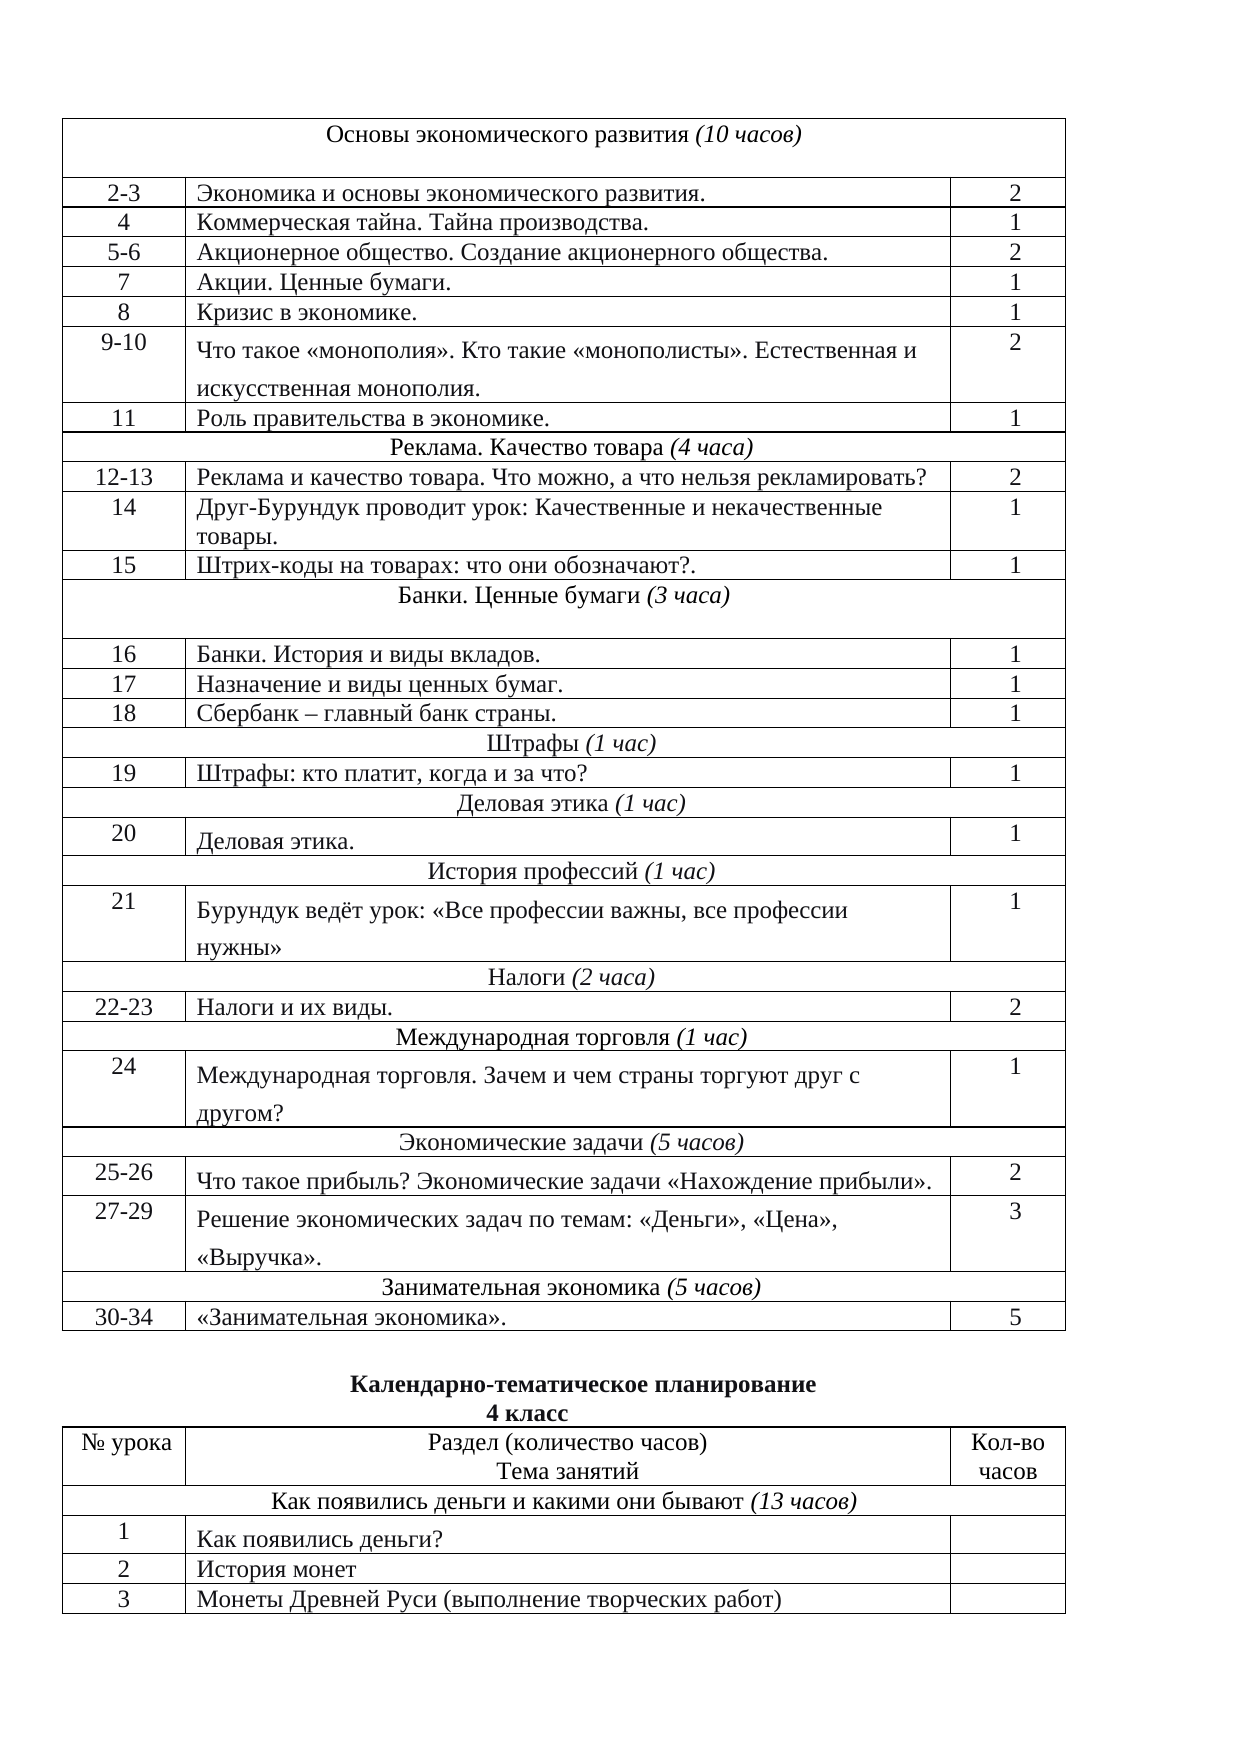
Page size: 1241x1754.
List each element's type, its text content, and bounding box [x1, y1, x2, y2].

table_cell История профессий (1 час) [63, 856, 1065, 885]
table_cell 1 [63, 1516, 185, 1553]
table_cell 1 [951, 818, 1065, 855]
table_cell Решение экономических задач по темам: «Деньги», «Цена», «Выручка». [186, 1196, 950, 1271]
table_cell 2 [951, 1157, 1065, 1195]
table_cell 1 [951, 669, 1065, 697]
table_cell Друг-Бурундук проводит урок: Качественные и некачественные товары. [186, 492, 950, 549]
table_cell Экономические задачи (5 часов) [63, 1128, 1065, 1156]
table_cell 24 [63, 1051, 185, 1126]
table_cell 7 [63, 267, 185, 296]
table_header Кол-во часов [951, 1428, 1065, 1485]
table_cell 1 [951, 403, 1065, 431]
table_cell 11 [63, 403, 185, 431]
table_cell 14 [63, 492, 185, 549]
table_cell Бурундук ведёт урок: «Все профессии важны, все профессии нужны» [186, 886, 950, 961]
table_cell [951, 1554, 1065, 1583]
table_cell 17 [63, 669, 185, 697]
table_cell Коммерческая тайна. Тайна производства. [186, 208, 950, 236]
table_cell Монеты Древней Руси (выполнение творческих работ) [186, 1584, 950, 1613]
table_cell 1 [951, 297, 1065, 326]
table_cell Что такое прибыль? Экономические задачи «Нахождение прибыли». [186, 1157, 950, 1195]
table_cell 1 [951, 492, 1065, 549]
table_cell 5 [951, 1302, 1065, 1330]
table_cell Международная торговля (1 час) [63, 1022, 1065, 1050]
table_cell Что такое «монополия». Кто такие «монополисты». Естественная и искусственная монополия. [186, 327, 950, 402]
table_cell История монет [186, 1554, 950, 1583]
table_cell 2 [951, 237, 1065, 266]
table_cell Реклама. Качество товара (4 часа) [63, 433, 1065, 461]
table_cell Основы экономического развития (10 часов) [63, 119, 1065, 177]
table_cell [951, 1516, 1065, 1553]
table_cell Международная торговля. Зачем и чем страны торгуют друг с другом? [186, 1051, 950, 1126]
table_cell 2 [63, 1554, 185, 1583]
table_cell Занимательная экономика (5 часов) [63, 1272, 1065, 1301]
table_cell Штрих-коды на товарах: что они обозначают?. [186, 551, 950, 579]
table_cell 27-29 [63, 1196, 185, 1271]
table_cell 5-6 [63, 237, 185, 266]
table_cell 2 [951, 992, 1065, 1021]
table_cell 2 [951, 462, 1065, 491]
table_cell 3 [63, 1584, 185, 1613]
table_cell 1 [951, 639, 1065, 668]
table_cell 1 [951, 886, 1065, 961]
table_cell Банки. История и виды вкладов. [186, 639, 950, 668]
table_cell 8 [63, 297, 185, 326]
table_cell Назначение и виды ценных бумаг. [186, 669, 950, 697]
table_cell Штрафы (1 час) [63, 728, 1065, 757]
table_cell Акции. Ценные бумаги. [186, 267, 950, 296]
table_cell Как появились деньги? [186, 1516, 950, 1553]
table_cell 22-23 [63, 992, 185, 1021]
table_cell 30-34 [63, 1302, 185, 1330]
table_cell [951, 1584, 1065, 1613]
table_cell 3 [951, 1196, 1065, 1271]
text 4 класс [0, 1398, 1167, 1426]
table_cell Акционерное общество. Создание акционерного общества. [186, 237, 950, 266]
table_header № урока [63, 1428, 185, 1485]
table_cell Налоги и их виды. [186, 992, 950, 1021]
table_cell 9-10 [63, 327, 185, 402]
table_cell «Занимательная экономика». [186, 1302, 950, 1330]
table_cell 18 [63, 699, 185, 727]
table_cell 2-3 [63, 178, 185, 206]
table_cell Деловая этика. [186, 818, 950, 855]
table_cell 16 [63, 639, 185, 668]
table_cell 1 [951, 1051, 1065, 1126]
text Календарно-тематическое планирование [0, 1369, 1167, 1398]
table_cell 25-26 [63, 1157, 185, 1195]
table_cell 20 [63, 818, 185, 855]
table_cell 2 [951, 327, 1065, 402]
table_cell 15 [63, 551, 185, 579]
table_cell Как появились деньги и какими они бывают (13 часов) [63, 1486, 1065, 1515]
table_cell Роль правительства в экономике. [186, 403, 950, 431]
table_cell Налоги (2 часа) [63, 962, 1065, 991]
table_cell Кризис в экономике. [186, 297, 950, 326]
table_cell 1 [951, 758, 1065, 787]
table_cell 19 [63, 758, 185, 787]
table_cell 12-13 [63, 462, 185, 491]
table_cell Сбербанк – главный банк страны. [186, 699, 950, 727]
table_cell Штрафы: кто платит, когда и за что? [186, 758, 950, 787]
table_cell 4 [63, 208, 185, 236]
table_cell 1 [951, 267, 1065, 296]
table_header Раздел (количество часов) Тема занятий [186, 1428, 950, 1485]
table_cell 1 [951, 551, 1065, 579]
table_cell Банки. Ценные бумаги (3 часа) [63, 580, 1065, 638]
table_cell Деловая этика (1 час) [63, 788, 1065, 817]
table_cell 1 [951, 208, 1065, 236]
table_cell 21 [63, 886, 185, 961]
table_cell 2 [951, 178, 1065, 206]
table_cell Экономика и основы экономического развития. [186, 178, 950, 206]
table_cell Реклама и качество товара. Что можно, а что нельзя рекламировать? [186, 462, 950, 491]
table_cell 1 [951, 699, 1065, 727]
